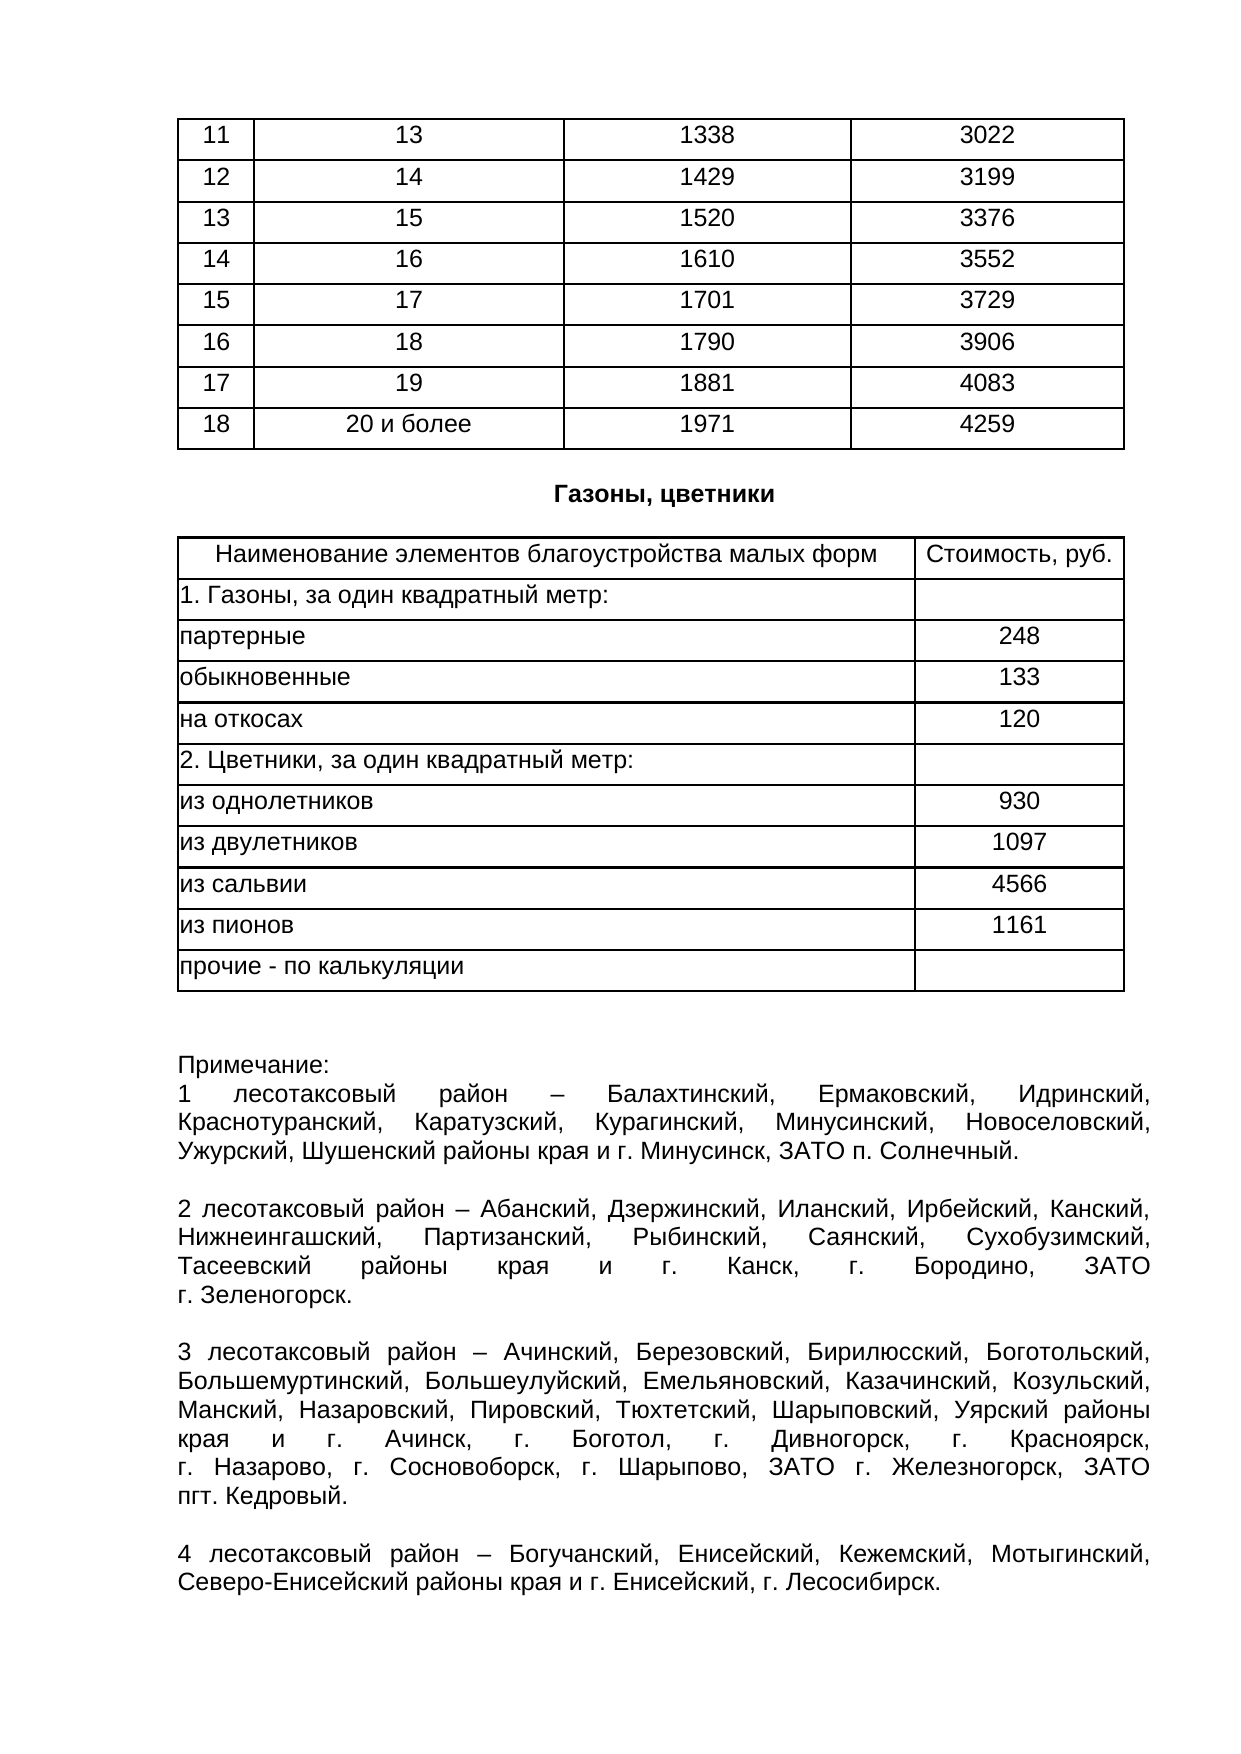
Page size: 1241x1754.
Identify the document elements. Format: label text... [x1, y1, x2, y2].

table_cell 1790 [565, 326, 850, 366]
text 3 лесотаксовый район – Ачинский, Березовский, Бирилюсский, Боготольский, Большемуртинский, Большеулуйский, Емельяновский, Казачинский, Козульский, Манский, Назаровский, Пировский, Тюхтетский, Шарыповский, Уярский районы края и г. Ачинск, г. Боготол, г. Дивногорск, г. Красноярск, г. Назарово, г. Сосновоборск, г. Шарыпово, ЗАТО г. Железногорск, ЗАТО пгт. Кедровый. [177, 1337, 1152, 1510]
table_cell 14 [255, 161, 563, 201]
table_cell 20 и более [255, 409, 563, 448]
table_cell 15 [255, 203, 563, 242]
table_cell 133 [916, 662, 1123, 701]
text Газоны, цветники [177, 479, 1152, 508]
table_cell 248 [916, 621, 1123, 660]
text 2 лесотаксовый район – Абанский, Дзержинский, Иланский, Ирбейский, Канский, Нижнеингашский, Партизанский, Рыбинский, Саянский, Сухобузимский, Тасеевский районы края и г. Канск, г. Бородино, ЗАТО г. Зеленогорск. [177, 1193, 1152, 1308]
table_cell прочие - по калькуляции [179, 951, 914, 990]
text 1 лесотаксовый район – Балахтинский, Ермаковский, Идринский, Краснотуранский, Каратузский, Курагинский, Минусинский, Новоселовский, Ужурский, Шушенский районы края и г. Минусинск, ЗАТО п. Солнечный. [177, 1078, 1152, 1165]
table_cell 1097 [916, 827, 1123, 866]
table_cell 16 [179, 326, 253, 366]
table_cell 19 [255, 368, 563, 407]
table_header Стоимость, руб. [916, 539, 1123, 578]
text 4 лесотаксовый район – Богучанский, Енисейский, Кежемский, Мотыгинский, Северо-Енисейский районы края и г. Енисейский, г. Лесосибирск. [177, 1538, 1152, 1596]
table_cell 1429 [565, 161, 850, 201]
table_cell 11 [179, 120, 253, 159]
table_header Наименование элементов благоустройства малых форм [179, 539, 914, 578]
table_cell [916, 745, 1123, 784]
table_cell 4566 [916, 869, 1123, 908]
table_cell партерные [179, 621, 914, 660]
table_cell 12 [179, 161, 253, 201]
table_cell 3376 [852, 203, 1123, 242]
table_cell 1881 [565, 368, 850, 407]
table_cell из однолетников [179, 786, 914, 825]
table_cell 17 [255, 285, 563, 324]
table_cell на откосах [179, 704, 914, 743]
table_cell 13 [179, 203, 253, 242]
table_cell 3906 [852, 326, 1123, 366]
table_cell 3552 [852, 244, 1123, 283]
table_cell 4259 [852, 409, 1123, 448]
table_cell из двулетников [179, 827, 914, 866]
table_cell 13 [255, 120, 563, 159]
table_cell [916, 951, 1123, 990]
table_cell 3022 [852, 120, 1123, 159]
table_cell 3729 [852, 285, 1123, 324]
table_cell 120 [916, 704, 1123, 743]
table_cell 18 [255, 326, 563, 366]
table_cell из пионов [179, 910, 914, 949]
table_cell 1971 [565, 409, 850, 448]
table_cell из сальвии [179, 869, 914, 908]
table_cell 1338 [565, 120, 850, 159]
text Примечание: [177, 1050, 1152, 1078]
table_cell 18 [179, 409, 253, 448]
table_cell 17 [179, 368, 253, 407]
table_cell 15 [179, 285, 253, 324]
table_cell 1. Газоны, за один квадратный метр: [179, 580, 914, 619]
table_cell 1701 [565, 285, 850, 324]
table_cell 4083 [852, 368, 1123, 407]
table_cell 930 [916, 786, 1123, 825]
table_cell [916, 580, 1123, 619]
table_cell 1520 [565, 203, 850, 242]
table_cell 1161 [916, 910, 1123, 949]
table_cell 14 [179, 244, 253, 283]
table_cell 2. Цветники, за один квадратный метр: [179, 745, 914, 784]
table_cell обыкновенные [179, 662, 914, 701]
table_cell 1610 [565, 244, 850, 283]
table_cell 16 [255, 244, 563, 283]
table_cell 3199 [852, 161, 1123, 201]
